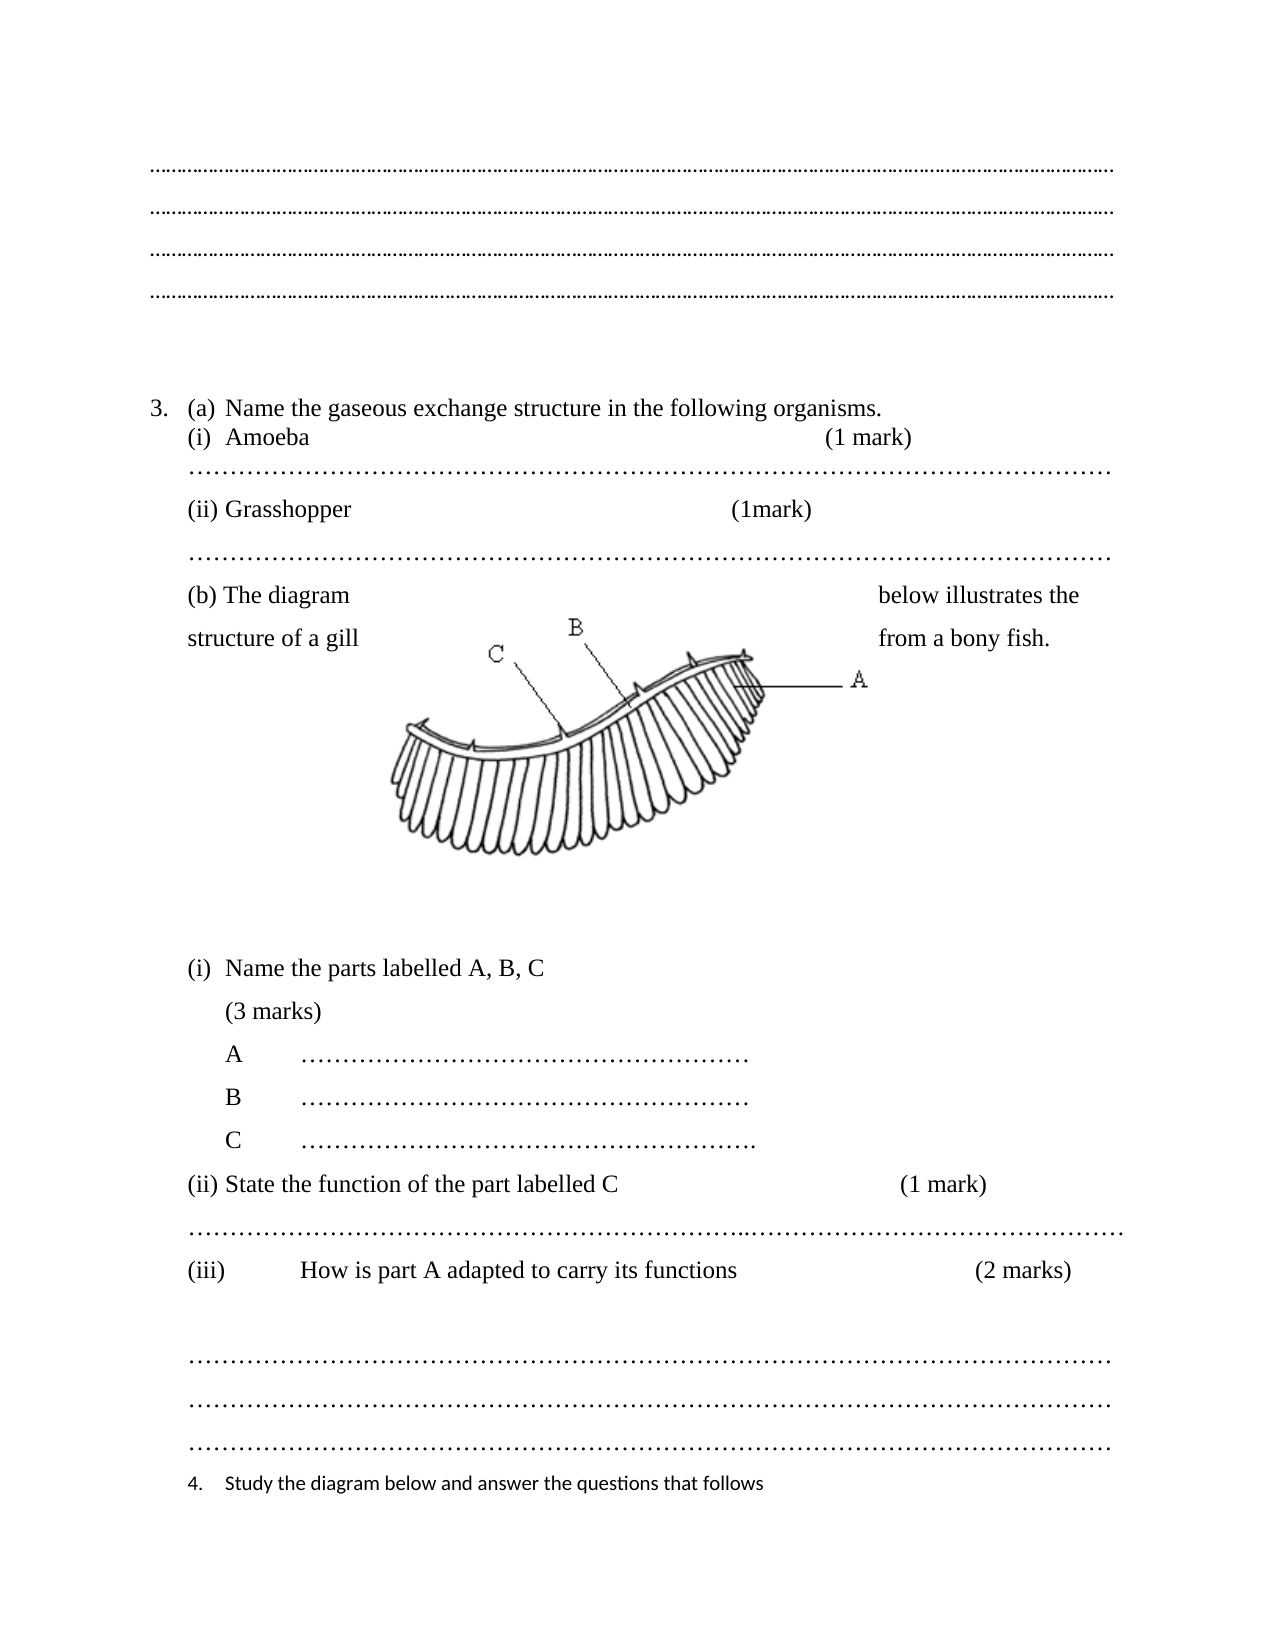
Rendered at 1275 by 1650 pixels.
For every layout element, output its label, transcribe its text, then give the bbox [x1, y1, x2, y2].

text A ……………………………………………… [150, 1039, 1125, 1068]
text C ………………………………………………. [150, 1126, 1125, 1154]
text ………………………………………………………………………………………………………………………………………………………………………………………………………………………………………………………………………………………………………………………………………………………………………………………………………………………………………………………………………………………………………………………………………………………………………………………………………………………………………………………………………… [150, 150, 1125, 304]
picture [375, 603, 879, 865]
text (i) Name the parts labelled A, B, C (3 marks) [150, 953, 1125, 1025]
text ………………………………………………………………………………………………… [150, 537, 1125, 566]
text B ……………………………………………… [150, 1082, 1125, 1111]
text …………………………………………………………..……………………………………… [150, 1212, 1125, 1241]
text 3. (a) Name the gaseous exchange structure in the following organisms. [150, 393, 1125, 422]
text (ii) Grasshopper (1mark) [150, 494, 1125, 523]
list Study the diagram below and answer the questions that follows [187, 1470, 1125, 1495]
text (b) The diagram below illustrates the structure of a gill from a bony fish. [150, 580, 1125, 695]
text ……………………………………………………………………………………………………………………………………………………………………………………………………………………………………………………………………………………………………… [150, 1298, 1125, 1456]
text ………………………………………………………………………………………………… [150, 451, 1125, 479]
text (i) Amoeba (1 mark) [150, 422, 1125, 451]
text (ii) State the function of the part labelled C (1 mark) [150, 1169, 1125, 1197]
text (iii) How is part A adapted to carry its functions (2 marks) [150, 1255, 1125, 1284]
